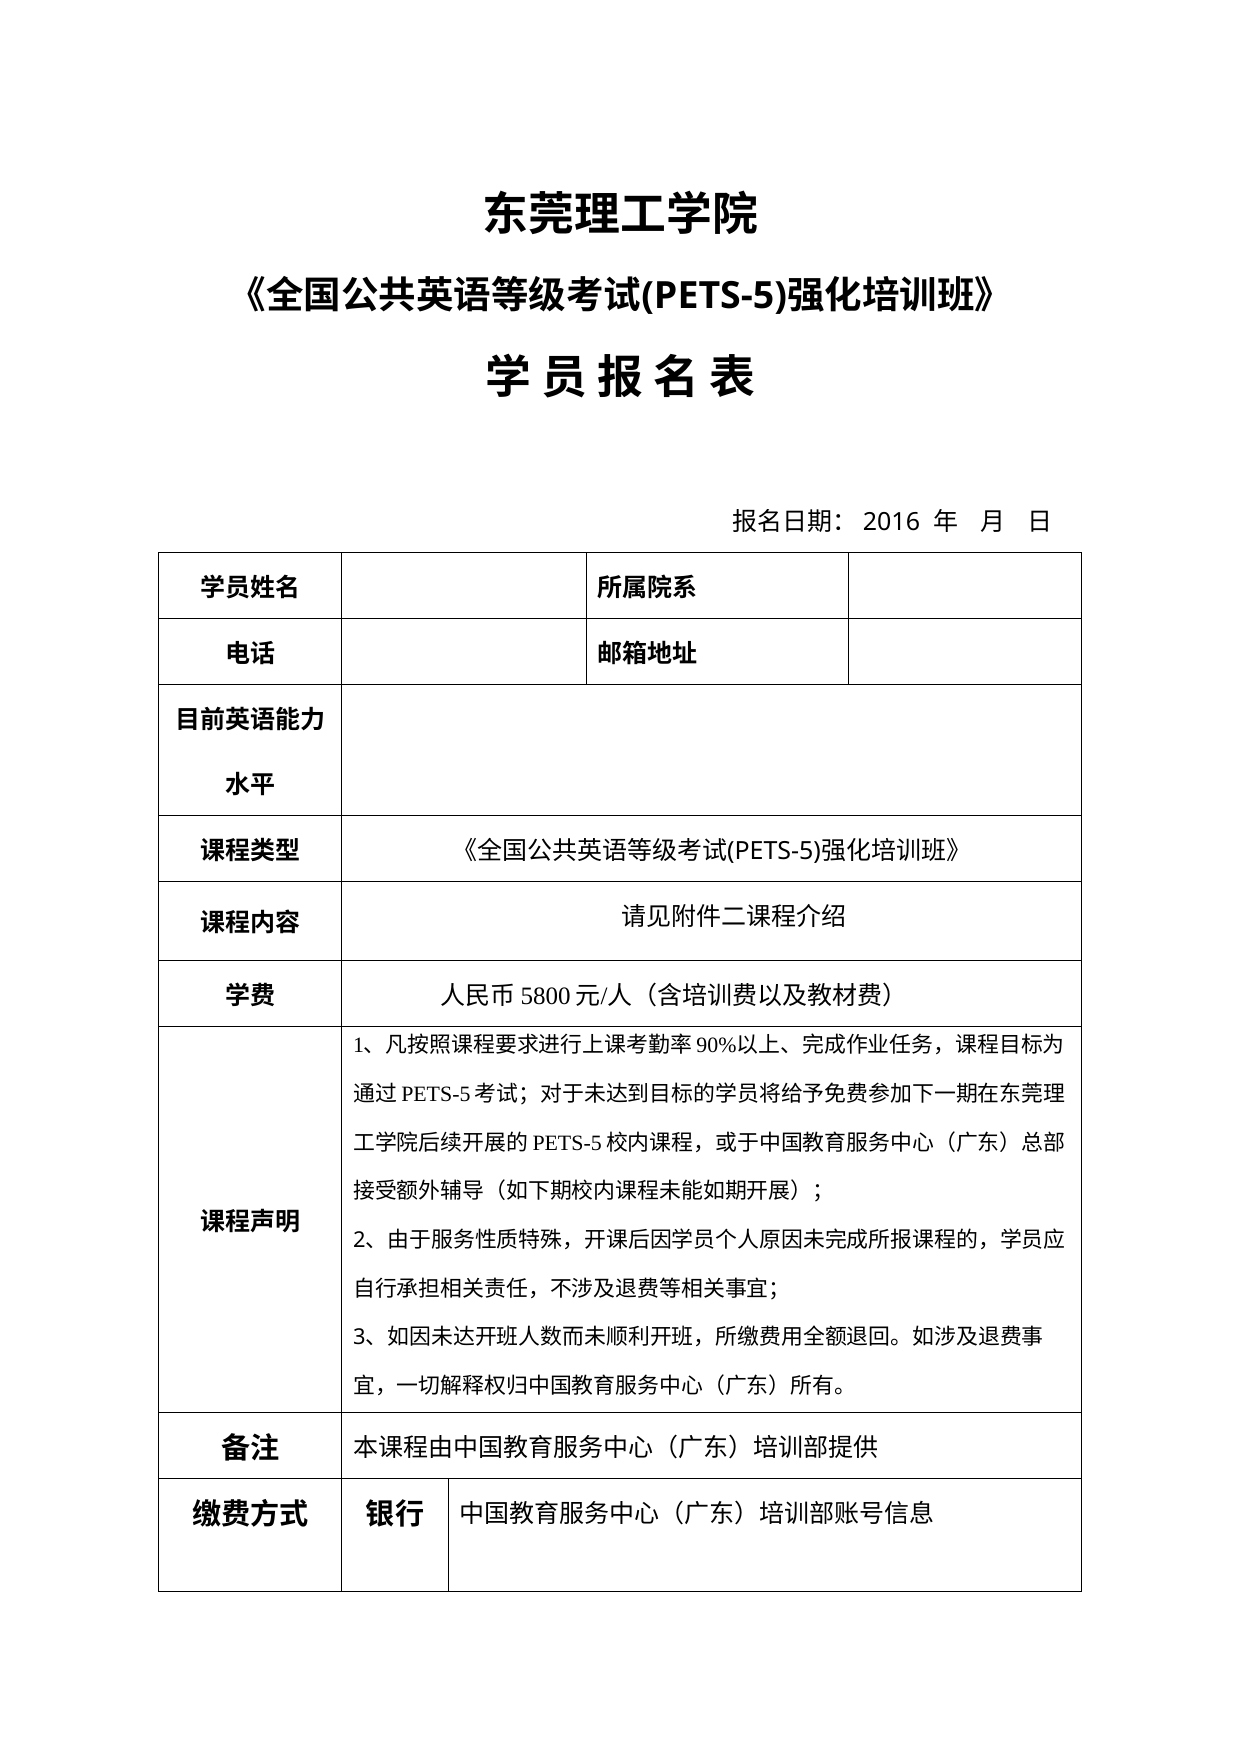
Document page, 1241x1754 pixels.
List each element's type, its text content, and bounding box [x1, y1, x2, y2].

table_cell 银行转账 [342, 1479, 448, 1591]
table_cell [342, 619, 586, 684]
table_cell 课程声明 [159, 1027, 341, 1412]
table_header 学员姓名 [159, 553, 341, 618]
table_header [342, 553, 586, 618]
table_cell 邮箱地址 [587, 619, 848, 684]
table_cell 《全国公共英语等级考试(PETS-5)强化培训班》 [342, 816, 1081, 881]
table_cell 课程类型 [159, 816, 341, 881]
table_header 所属院系 [587, 553, 848, 618]
table_cell [342, 685, 1081, 815]
table_header [849, 553, 1081, 618]
table_cell 人民币5800元/人（含培训费以及教材费） [342, 961, 1081, 1026]
table_cell 课程内容 [159, 882, 341, 960]
text 报名日期： 2016 年 月 日 [187, 487, 1053, 552]
table_cell 请见附件二课程介绍 [342, 882, 1081, 960]
table_cell 目前英语能力水平 [159, 685, 341, 815]
table_cell 备注 [159, 1413, 341, 1478]
table_cell 学费 [159, 961, 341, 1026]
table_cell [449, 1479, 1081, 1591]
table_cell 1、凡按照课程要求进行上课考勤率90%以上、完成作业任务，课程目标为通过PETS-5考试；对于未达到目标的学员将给予免费参加下一期在东莞理工学院后续开展的PETS-5校内课程，或于中国教育服务中心（广东）总部接受额外辅导（如下期校内课程未能如期开展）； 2、由于服务性质特殊，开课后因学员个人原因未完成所报课程的，学员应自行承担相关责任，不涉及退费等相关事宜； 3、如因未达开班人数而未顺利开班，所缴费用全额退回。如涉及退费事宜，一切解释权归中国教育服务中心（广东）所有。 [342, 1027, 1081, 1412]
table_cell [849, 619, 1081, 684]
table_cell 本课程由中国教育服务中心（广东）培训部提供 [342, 1413, 1081, 1478]
text 东莞理工学院 [187, 162, 1053, 259]
text 《全国公共英语等级考试(PETS-5)强化培训班》 [187, 259, 1053, 324]
table_cell 缴费方式 [159, 1479, 341, 1591]
text 学 员 报 名 表 [187, 324, 1053, 422]
table_cell 电话 [159, 619, 341, 684]
